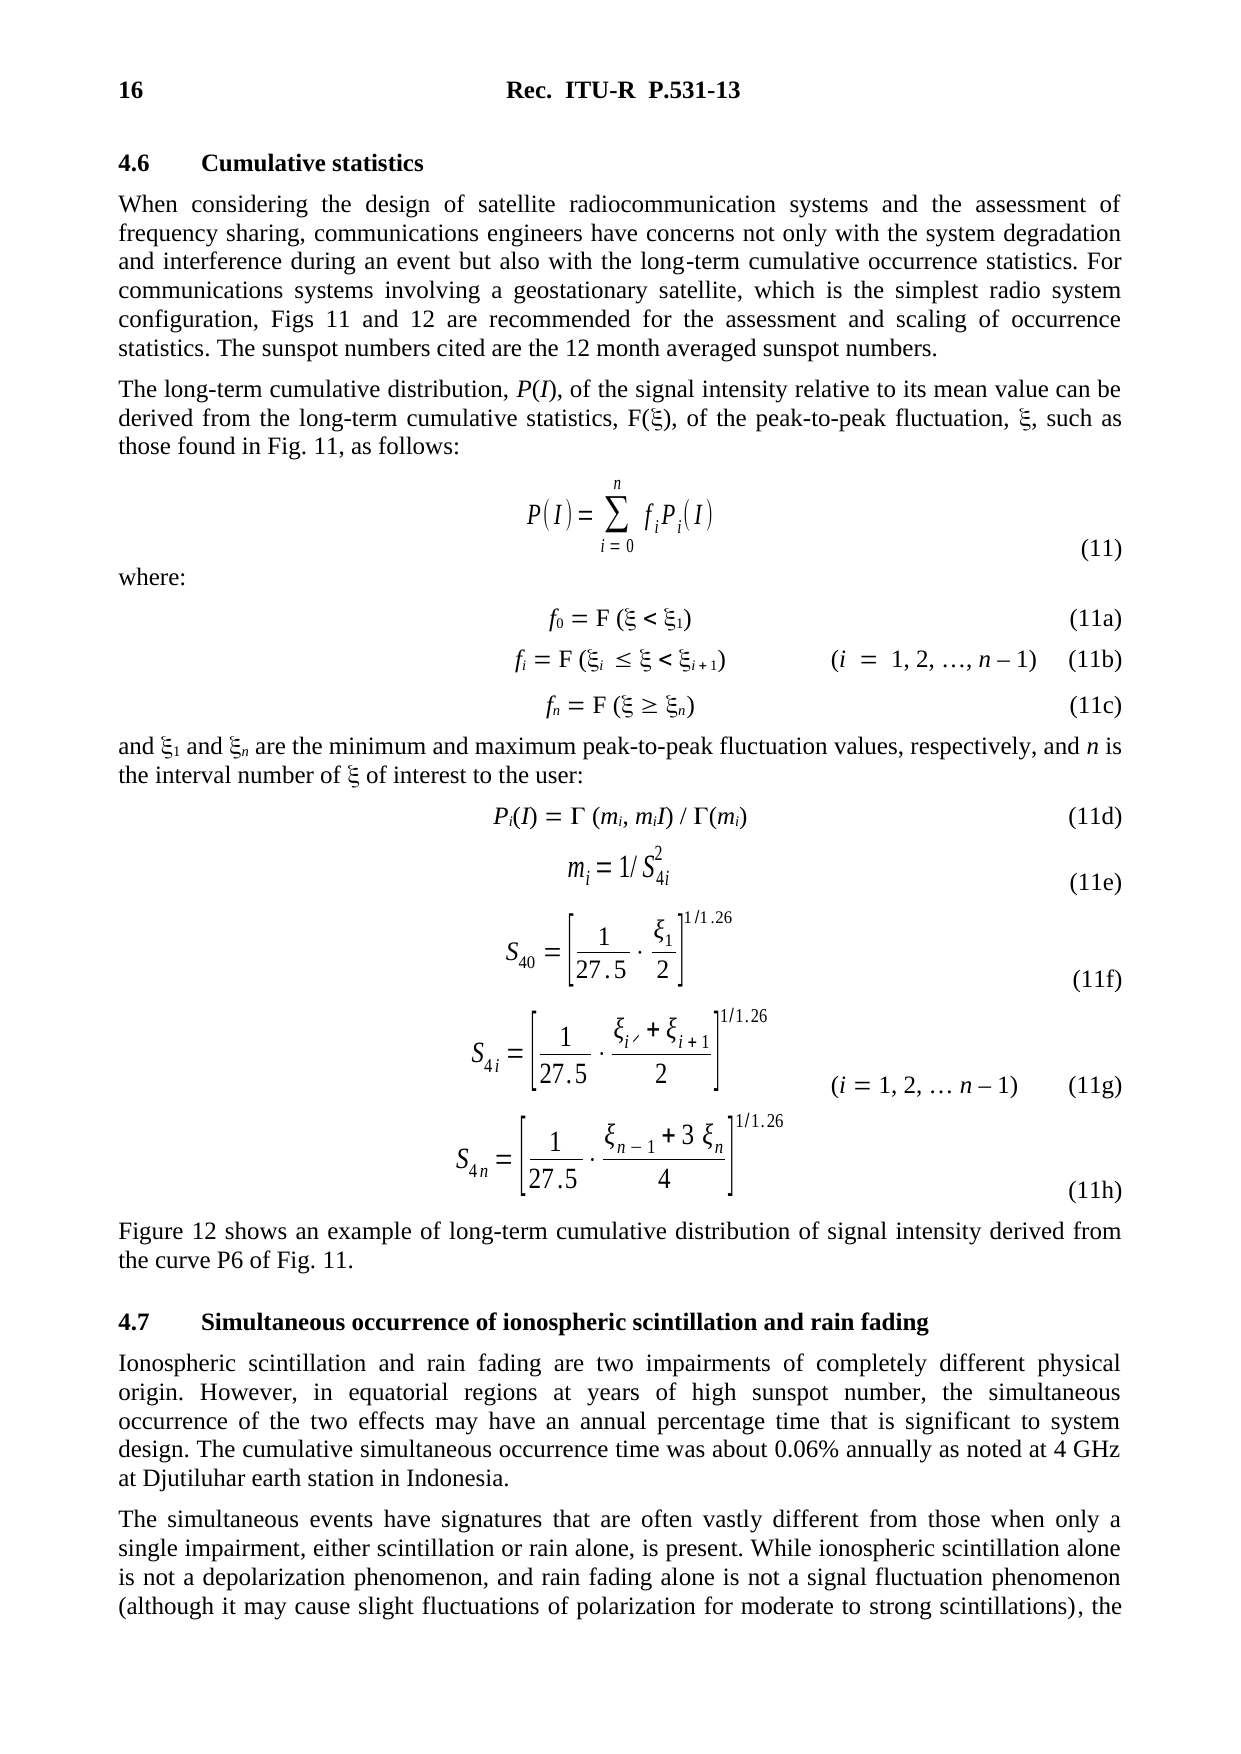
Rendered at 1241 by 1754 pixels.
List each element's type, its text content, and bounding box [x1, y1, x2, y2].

text f0  F (  1) (11a) [118, 603, 1122, 632]
subtitle 4.7 Simultaneous occurrence of ionospheric scintillation and rain fading [118, 1307, 1122, 1336]
text (11) [118, 473, 1122, 562]
text (i  1, 2, … n – 1) (11g) [118, 1006, 1122, 1098]
text fn  F ( n ) (11c) [118, 690, 1122, 718]
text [118, 1504, 1122, 1619]
text fi  F (i  i  1) (i  1, 2, …, n – 1) (11b) [118, 644, 1122, 677]
text Pi(I)  (mi, miI) / (mi) (11d) [118, 801, 1122, 830]
text Ionospheric scintillation and rain fading are two impairments of completely different physical origin. However, in equatorial regions at years of high sunspot number, the simultaneous occurrence of the two effects may have an annual percentage time that is significant to system design. The cumulative simultaneous occurrence time was about 0.06% annually as noted at 4 GHz at Djutiluhar earth station in . [118, 1348, 1122, 1492]
text (11e) [118, 842, 1122, 896]
text The long-term cumulative distribution, P(I), of the signal intensity relative to its mean value can be derived from the long-term cumulative statistics, F(), of the peak-to-peak fluctuation, , such as those found in Fig. 11, as follows: [118, 374, 1122, 460]
text (11h) [118, 1111, 1122, 1204]
text Figure 12 shows an example of long-term cumulative distribution of signal intensity derived from the curve P6 of Fig. 11. [118, 1216, 1122, 1274]
subtitle 4.6 Cumulative statistics [118, 148, 1122, 176]
text When considering the design of satellite radiocommunication systems and the assessment of frequency sharing, communications engineers have concerns not only with the system degradation and interference during an event but also with the long-term cumulative occurrence statistics. For communications systems involving a geostationary satellite, which is the simplest radio system configuration, Figs 11 and 12 are recommended for the assessment and scaling of occurrence statistics. The sunspot numbers cited are the 12 month averaged sunspot numbers. [118, 189, 1122, 361]
text where: [118, 562, 1122, 591]
text and 1 and n are the minimum and maximum peak-to-peak fluctuation values, respectively, and n is the interval number of of interest to the user: [118, 731, 1122, 788]
text (11f) [118, 908, 1122, 993]
